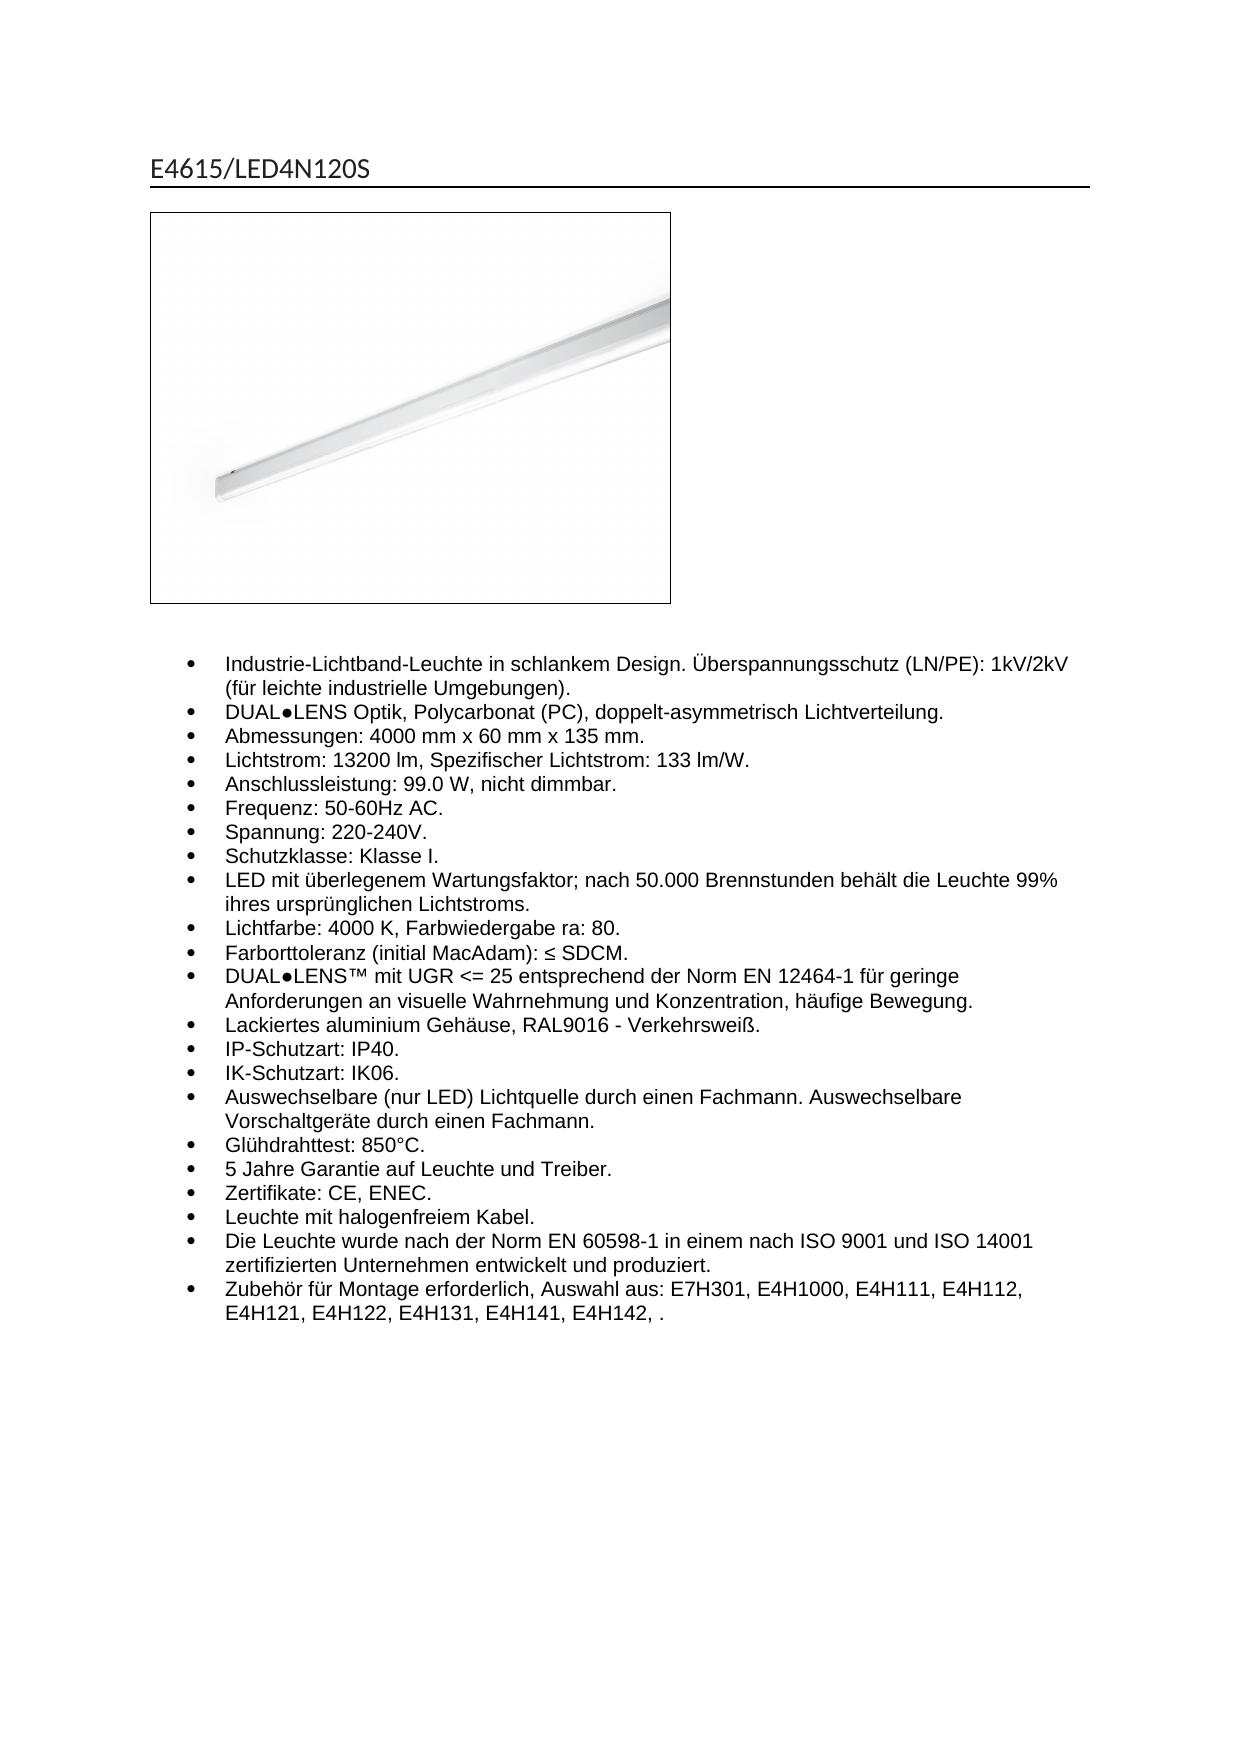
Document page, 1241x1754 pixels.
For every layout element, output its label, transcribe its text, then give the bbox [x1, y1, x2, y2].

list Lichtstrom: 13200 lm, Spezifischer Lichtstrom: 133 lm/W. [187, 748, 1090, 772]
list Anschlussleistung: 99.0 W, nicht dimmbar. [187, 772, 1090, 796]
list Auswechselbare (nur LED) Lichtquelle durch einen Fachmann. Auswechselbare Vorschaltgeräte durch einen Fachmann. [187, 1084, 1090, 1133]
list 5 Jahre Garantie auf Leuchte und Treiber. [187, 1157, 1090, 1181]
list Schutzklasse: Klasse I. [187, 844, 1090, 868]
list DUAL●LENS Optik, Polycarbonat (PC), doppelt-asymmetrisch Lichtverteilung. [187, 700, 1090, 724]
list DUAL●LENS™ mit UGR <= 25 entsprechend der Norm EN 12464-1 für geringe Anforderungen an visuelle Wahrnehmung und Konzentration, häufige Bewegung. [187, 964, 1090, 1012]
list Zertifikate: CE, ENEC. [187, 1181, 1090, 1205]
list Spannung: 220-240V. [187, 820, 1090, 844]
list Zubehör für Montage erforderlich, Auswahl aus: E7H301, E4H1000, E4H111, E4H112, E4H121, E4H122, E4H131, E4H141, E4H142, . [187, 1277, 1090, 1325]
picture [151, 213, 670, 603]
list Industrie-Lichtband-Leuchte in schlankem Design. Überspannungsschutz (LN/PE): 1kV/2kV (für leichte industrielle Umgebungen). [187, 652, 1090, 700]
list LED mit überlegenem Wartungsfaktor; nach 50.000 Brennstunden behält die Leuchte 99% ihres ursprünglichen Lichtstroms. [187, 868, 1090, 916]
list Leuchte mit halogenfreiem Kabel. [187, 1205, 1090, 1229]
list Farborttoleranz (initial MacAdam): ≤ SDCM. [187, 940, 1090, 964]
list Lichtfarbe: 4000 K, Farbwiedergabe ra: 80. [187, 916, 1090, 940]
list Abmessungen: 4000 mm x 60 mm x 135 mm. [187, 724, 1090, 748]
list Die Leuchte wurde nach der Norm EN 60598-1 in einem nach ISO 9001 und ISO 14001 zertifizierten Unternehmen entwickelt und produziert. [187, 1229, 1090, 1277]
list IP-Schutzart: IP40. [187, 1036, 1090, 1061]
list Frequenz: 50-60Hz AC. [187, 796, 1090, 820]
list Lackiertes aluminium Gehäuse, RAL9016 - Verkehrsweiß. [187, 1012, 1090, 1036]
text E4615/LED4N120S [150, 150, 1090, 186]
list Glühdrahttest: 850°C. [187, 1133, 1090, 1157]
list IK-Schutzart: IK06. [187, 1061, 1090, 1084]
